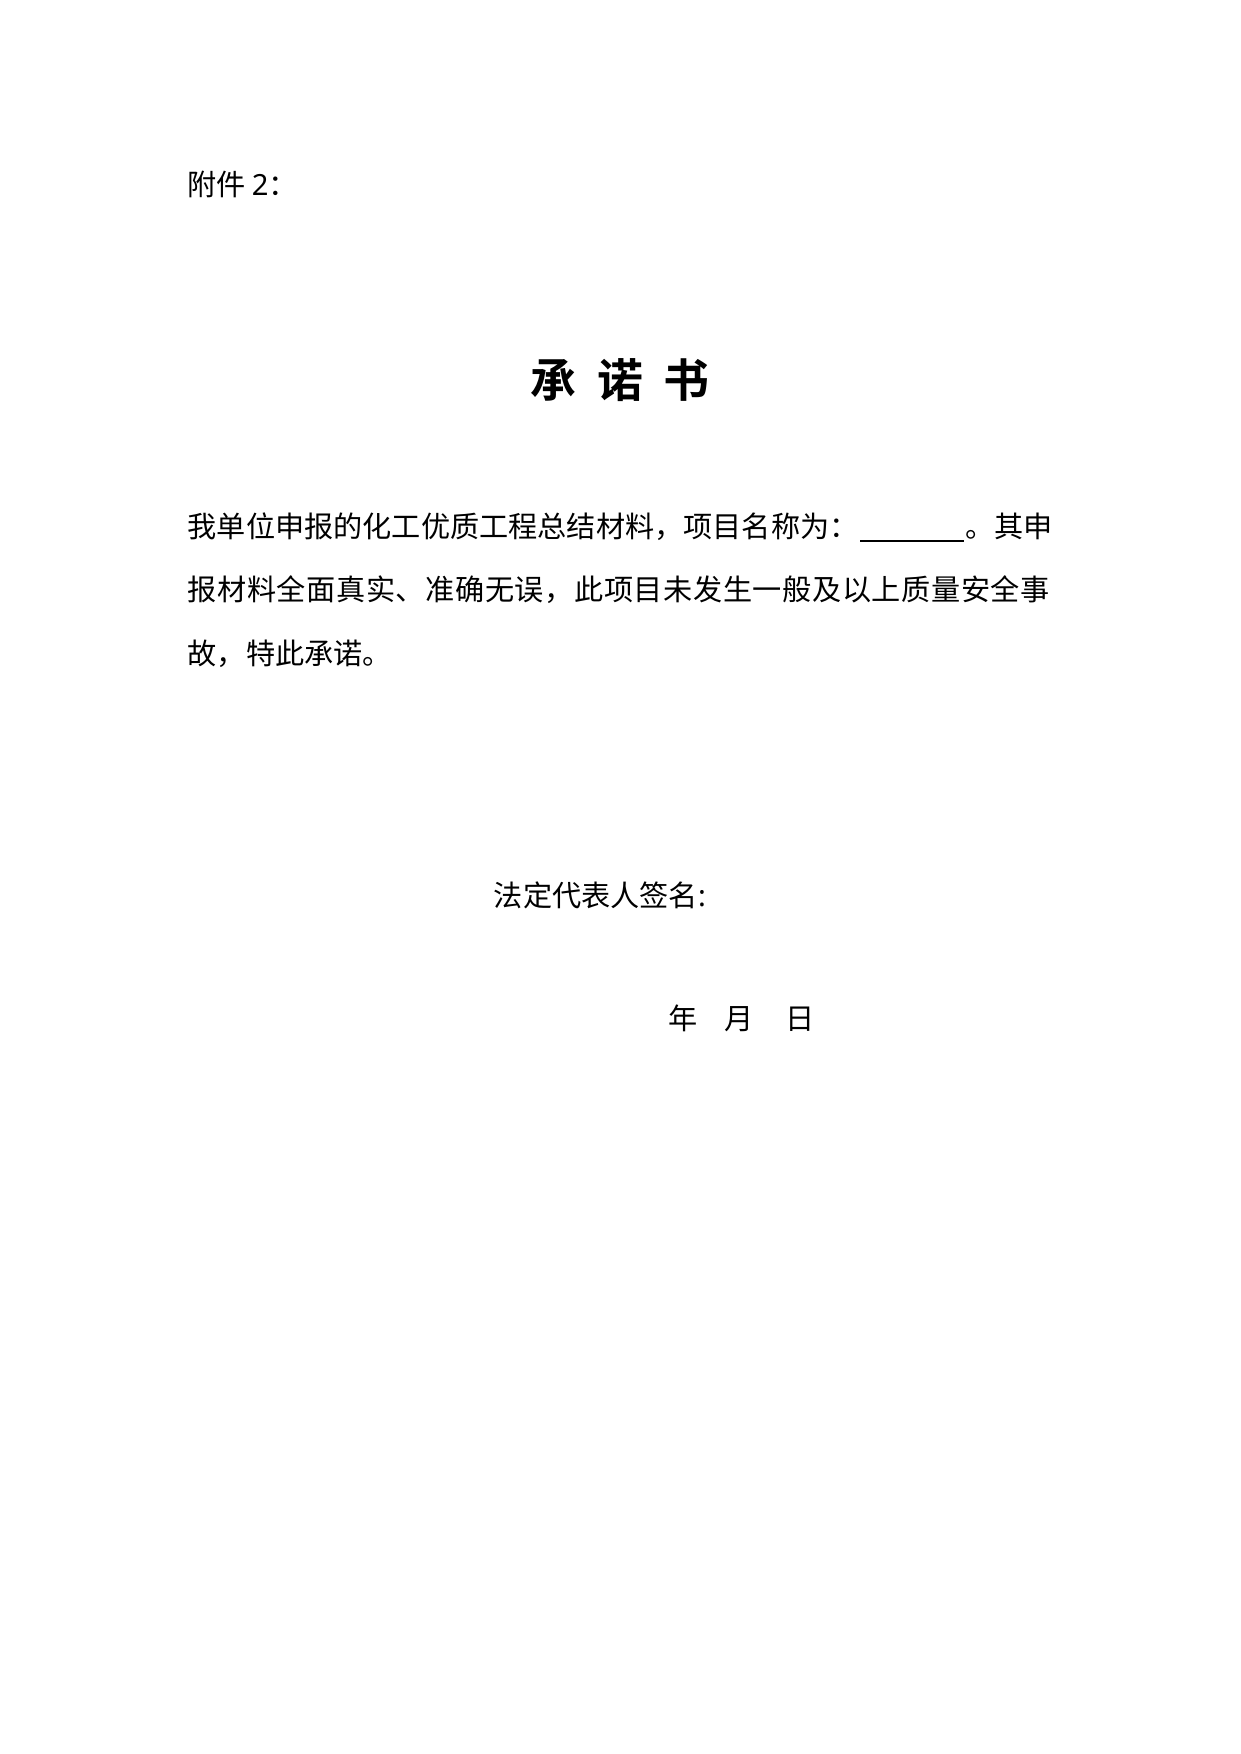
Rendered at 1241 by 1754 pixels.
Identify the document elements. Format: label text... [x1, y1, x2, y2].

text 承 诺 书 [187, 344, 1053, 411]
text 法定代表人签名: [187, 872, 1053, 914]
text 年 月 日 [669, 995, 1053, 1037]
text 附件2： [187, 162, 1053, 204]
text 我单位申报的化工优质工程总结材料，项目名称为： 。其申报材料全面真实、准确无误，此项目未发生一般及以上质量安全事故，特此承诺。 [187, 503, 1053, 673]
